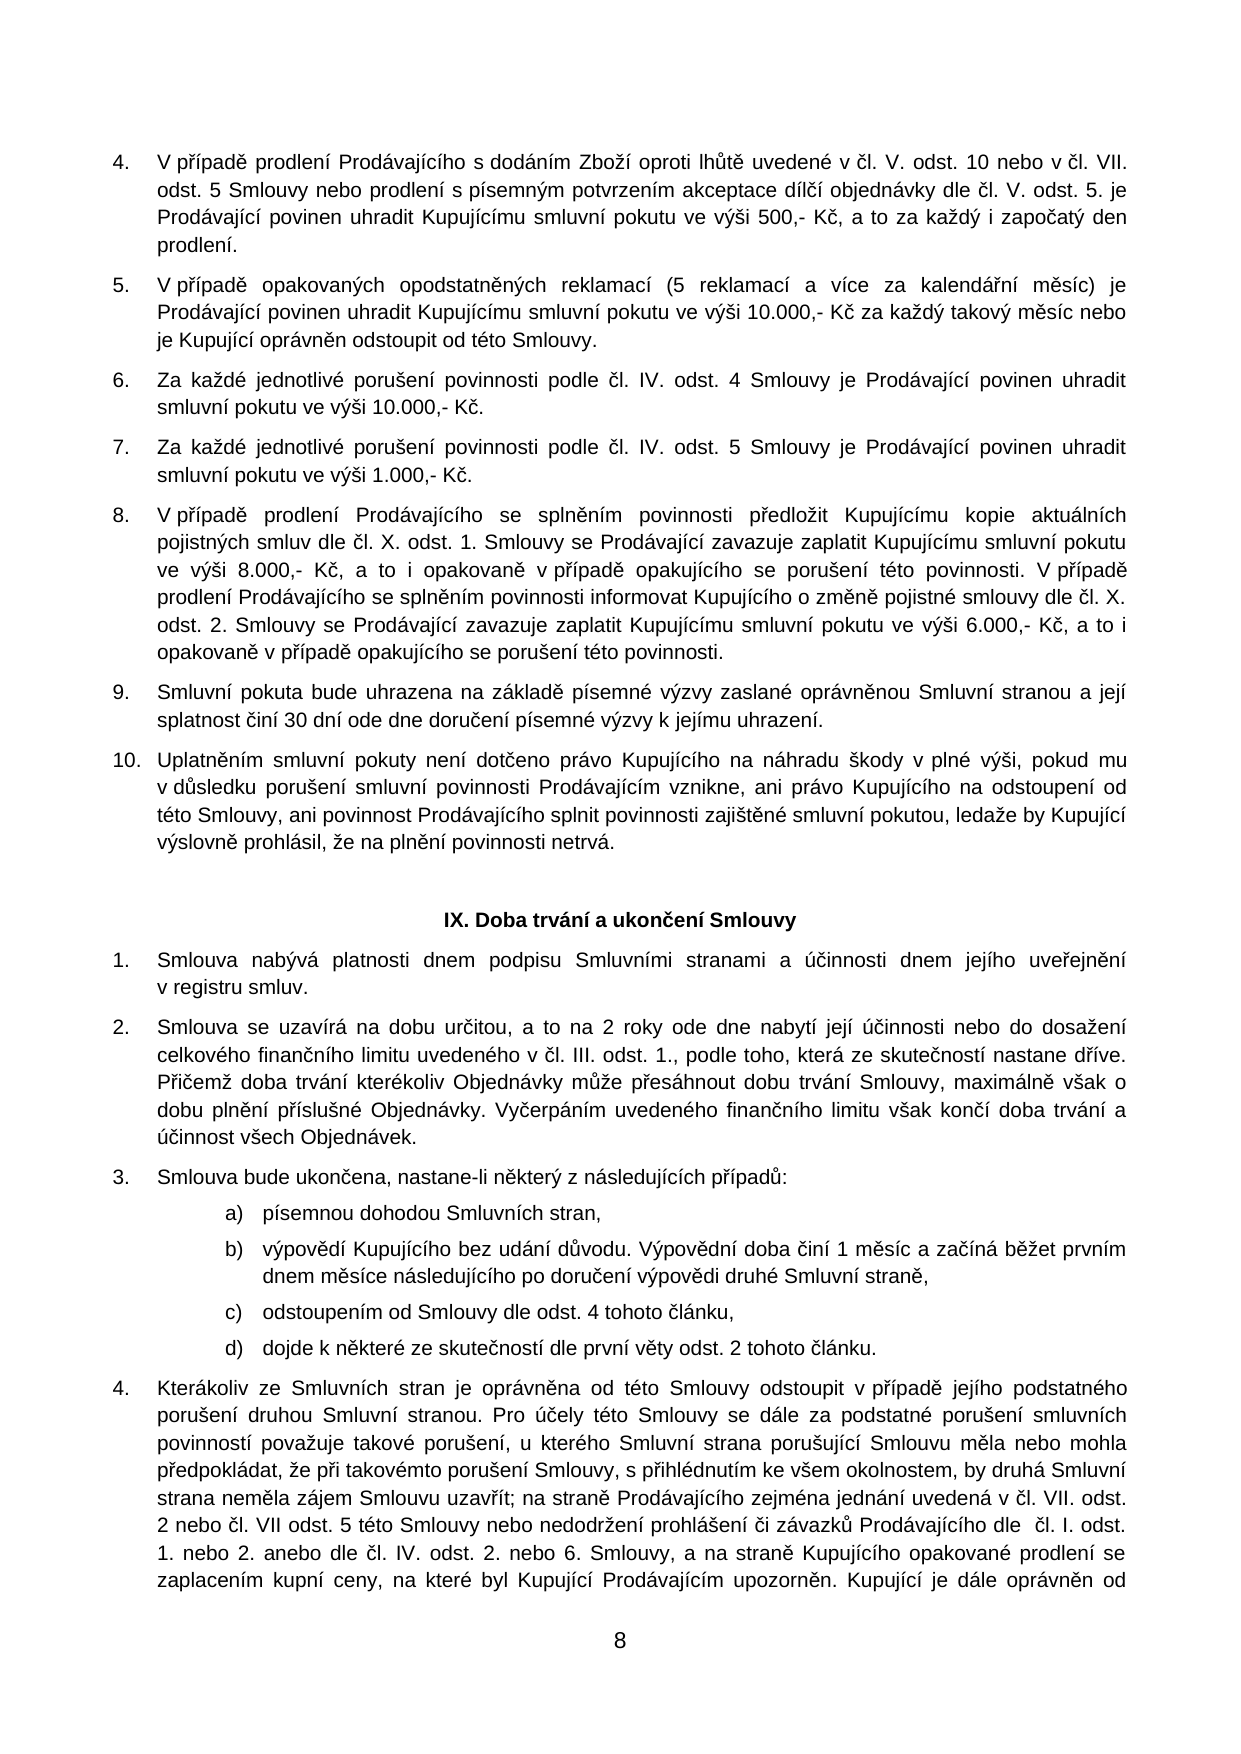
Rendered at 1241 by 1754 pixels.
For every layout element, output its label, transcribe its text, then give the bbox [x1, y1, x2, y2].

list Smlouva bude ukončena, nastane-li některý z následujících případů: [112, 1165, 1128, 1189]
list Smluvní pokuta bude uhrazena na základě písemné výzvy zaslané oprávněnou Smluvní stranou a její splatnost činí 30 dní ode dne doručení písemné výzvy k jejímu uhrazení. [112, 680, 1128, 731]
list Uplatněním smluvní pokuty není dotčeno právo Kupujícího na náhradu škody v plné výši, pokud mu v důsledku porušení smluvní povinnosti Prodávajícím vznikne, ani právo Kupujícího na odstoupení od této Smlouvy, ani povinnost Prodávajícího splnit povinnosti zajištěné smluvní pokutou, ledaže by Kupující výslovně prohlásil, že na plnění povinnosti netrvá. [112, 747, 1128, 854]
text IX. Doba trvání a ukončení Smlouvy [112, 907, 1128, 931]
list V případě opakovaných opodstatněných reklamací (5 reklamací a více za kalendářní měsíc) je Prodávající povinen uhradit Kupujícímu smluvní pokutu ve výši 10.000,- Kč za každý takový měsíc nebo je Kupující oprávněn odstoupit od této Smlouvy. [112, 272, 1128, 351]
list Smlouva se uzavírá na dobu určitou, a to na 2 roky ode dne nabytí její účinnosti nebo do dosažení celkového finančního limitu uvedeného v čl. III. odst. 1., podle toho, která ze skutečností nastane dříve. Přičemž doba trvání kterékoliv Objednávky může přesáhnout dobu trvání Smlouvy, maximálně však o dobu plnění příslušné Objednávky. Vyčerpáním uvedeného finančního limitu však končí doba trvání a účinnost všech Objednávek. [112, 1015, 1128, 1149]
list písemnou dohodou Smluvních stran, [225, 1201, 1128, 1225]
list výpovědí Kupujícího bez udání důvodu. Výpovědní doba činí 1 měsíc a začíná běžet prvním dnem měsíce následujícího po doručení výpovědi druhé Smluvní straně, [225, 1237, 1128, 1288]
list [112, 1376, 1128, 1592]
list dojde k některé ze skutečností dle první věty odst. 2 tohoto článku. [225, 1336, 1128, 1360]
list V případě prodlení Prodávajícího se splněním povinnosti předložit Kupujícímu kopie aktuálních pojistných smluv dle čl. X. odst. 1. Smlouvy se Prodávající zavazuje zaplatit Kupujícímu smluvní pokutu ve výši 8.000,- Kč, a to i opakovaně v případě opakujícího se porušení této povinnosti. V případě prodlení Prodávajícího se splněním povinnosti informovat Kupujícího o změně pojistné smlouvy dle čl. X. odst. 2. Smlouvy se Prodávající zavazuje zaplatit Kupujícímu smluvní pokutu ve výši 6.000,- Kč, a to i opakovaně v případě opakujícího se porušení této povinnosti. [112, 502, 1128, 664]
list Za každé jednotlivé porušení povinnosti podle čl. IV. odst. 4 Smlouvy je Prodávající povinen uhradit smluvní pokutu ve výši 10.000,- Kč. [112, 367, 1128, 419]
list Smlouva nabývá platnosti dnem podpisu Smluvními stranami a účinnosti dnem jejího uveřejnění v registru smluv. [112, 947, 1128, 999]
list V případě prodlení Prodávajícího s dodáním Zboží oproti lhůtě uvedené v čl. V. odst. 10 nebo v čl. VII. odst. 5 Smlouvy nebo prodlení s písemným potvrzením akceptace dílčí objednávky dle čl. V. odst. 5. je Prodávající povinen uhradit Kupujícímu smluvní pokutu ve výši 500,- Kč, a to za každý i započatý den prodlení. [112, 150, 1128, 256]
list odstoupením od Smlouvy dle odst. 4 tohoto článku, [225, 1300, 1128, 1324]
list Za každé jednotlivé porušení povinnosti podle čl. IV. odst. 5 Smlouvy je Prodávající povinen uhradit smluvní pokutu ve výši 1.000,- Kč. [112, 435, 1128, 486]
